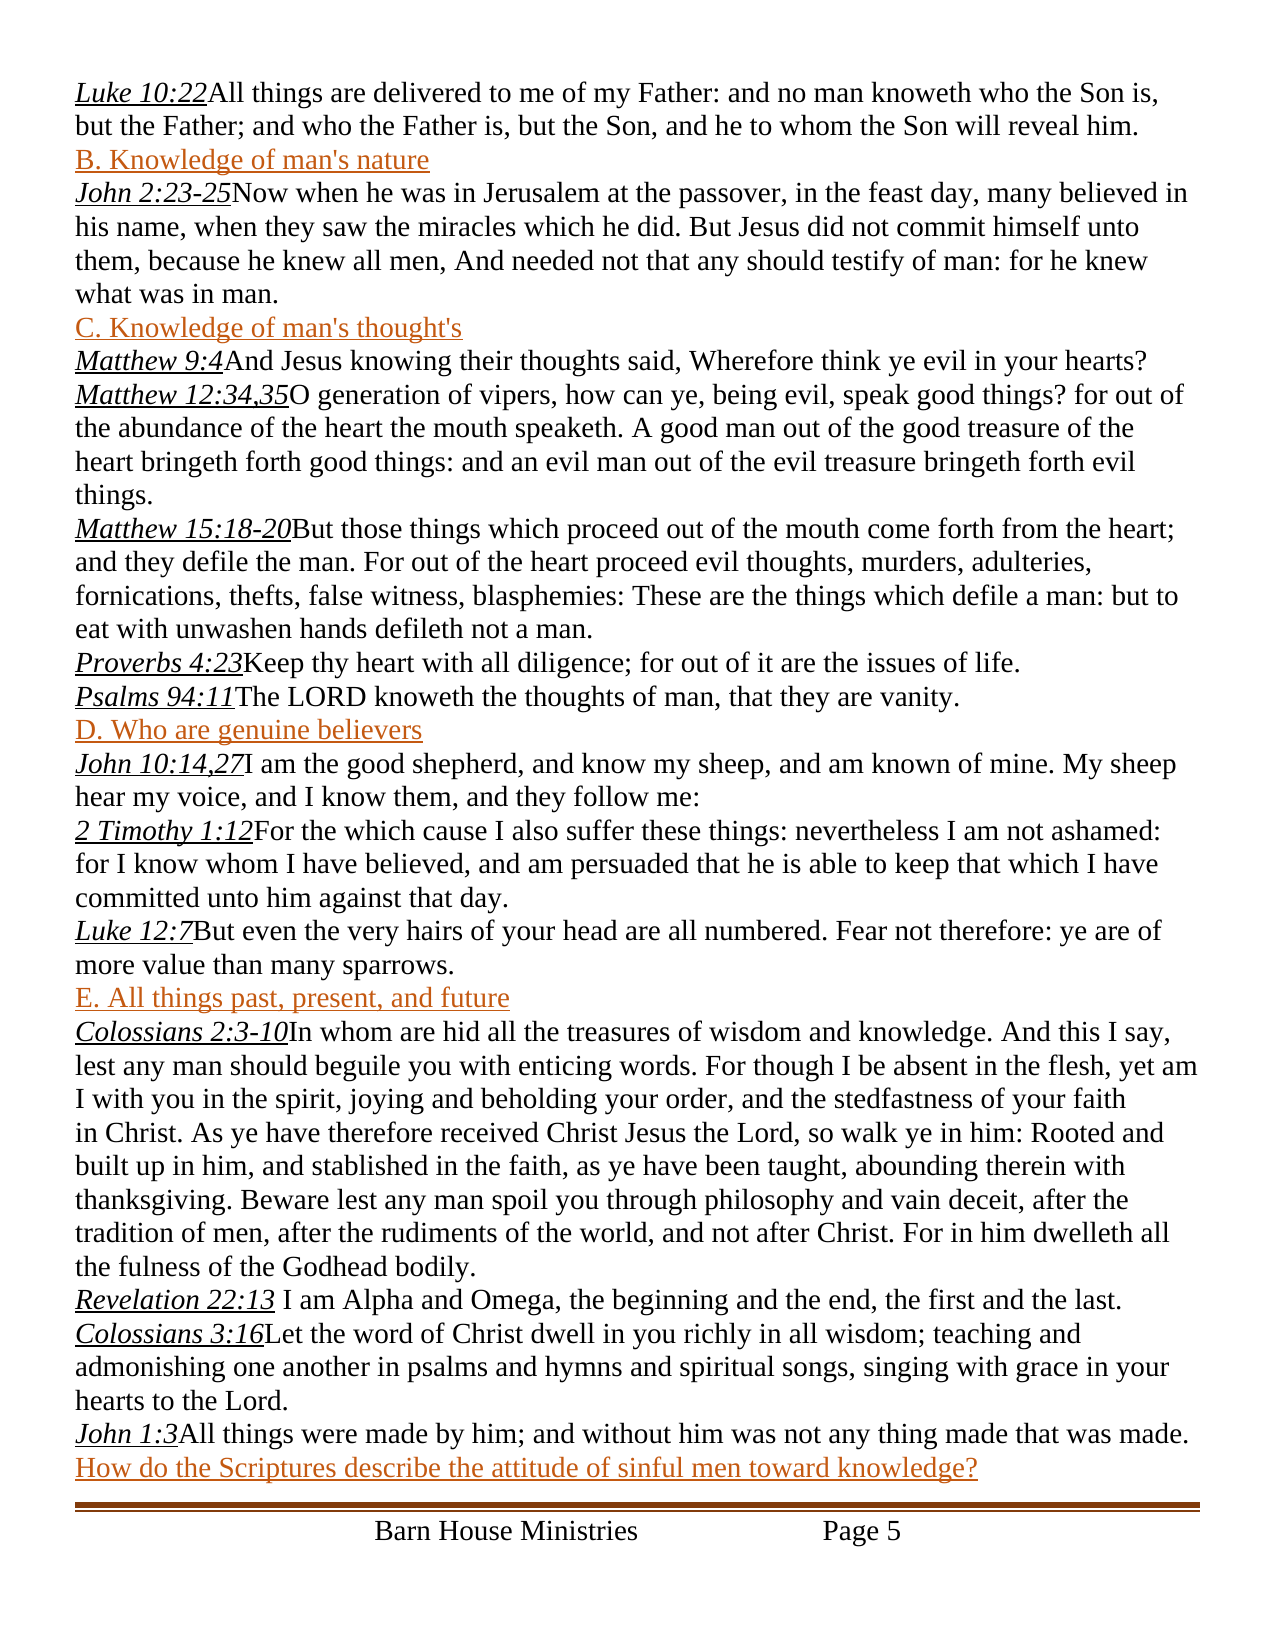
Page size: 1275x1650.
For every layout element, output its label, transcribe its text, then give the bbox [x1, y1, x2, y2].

text Revelation 22:13 I am Alpha and Omega, the beginning and the end, the first and the last. [75, 1282, 1200, 1316]
text in Christ. As ye have therefore received Christ Jesus the Lord, so walk ye in him: Rooted and built up in him, and stablished in the faith, as ye have been taught, abounding therein with thanksgiving. Beware lest any man spoil you through philosophy and vain deceit, after the tradition of men, after the rudiments of the world, and not after Christ. For in him dwelleth all the fulness of the Godhead bodily. [75, 1115, 1200, 1282]
text Matthew 9:4And Jesus knowing their thoughts said, Wherefore think ye evil in your hearts? [75, 343, 1200, 377]
text How do the Scriptures describe the attitude of sinful men toward knowledge? [75, 1450, 1200, 1484]
text Matthew 12:34,35O generation of vipers, how can ye, being evil, speak good things? for out of the abundance of the heart the mouth speaketh. A good man out of the good treasure of the heart bringeth forth good things: and an evil man out of the evil treasure bringeth forth evil things. [75, 377, 1200, 511]
text John 1:3All things were made by him; and without him was not any thing made that was made. [75, 1417, 1200, 1450]
text Proverbs 4:23Keep thy heart with all diligence; for out of it are the issues of life. [75, 645, 1200, 679]
text Psalms 94:11The LORD knoweth the thoughts of man, that they are vanity. [75, 679, 1200, 712]
text Colossians 3:16Let the word of Christ dwell in you richly in all wisdom; teaching and admonishing one another in psalms and hymns and spiritual songs, singing with grace in your hearts to the Lord. [75, 1316, 1200, 1417]
text E. All things past, present, and future [75, 981, 1200, 1014]
text Colossians 2:3-10In whom are hid all the treasures of wisdom and knowledge. And this I say, lest any man should beguile you with enticing words. For though I be absent in the flesh, yet am I with you in the spirit, joying and beholding your order, and the stedfastness of your faith [75, 1014, 1200, 1115]
text 2 Timothy 1:12For the which cause I also suffer these things: nevertheless I am not ashamed: for I know whom I have believed, and am persuaded that he is able to keep that which I have committed unto him against that day. [75, 813, 1200, 913]
text Luke 12:7But even the very hairs of your head are all numbered. Fear not therefore: ye are of more value than many sparrows. [75, 913, 1200, 981]
text John 10:14,27I am the good shepherd, and know my sheep, and am known of mine. My sheep hear my voice, and I know them, and they follow me: [75, 746, 1200, 813]
text D. Who are genuine believers [75, 712, 1200, 746]
text C. Knowledge of man's thought's [75, 310, 1200, 343]
text B. Knowledge of man's nature [75, 142, 1200, 176]
text John 2:23-25Now when he was in Jerusalem at the passover, in the feast day, many believed in his name, when they saw the miracles which he did. But Jesus did not commit himself unto them, because he knew all men, And needed not that any should testify of man: for he knew what was in man. [75, 176, 1200, 310]
text Luke 10:22All things are delivered to me of my Father: and no man knoweth who the Son is, but the Father; and who the Father is, but the Son, and he to whom the Son will reveal him. [75, 75, 1200, 142]
text Matthew 15:18-20But those things which proceed out of the mouth come forth from the heart; and they defile the man. For out of the heart proceed evil thoughts, murders, adulteries, fornications, thefts, false witness, blasphemies: These are the things which defile a man: but to eat with unwashen hands defileth not a man. [75, 511, 1200, 645]
